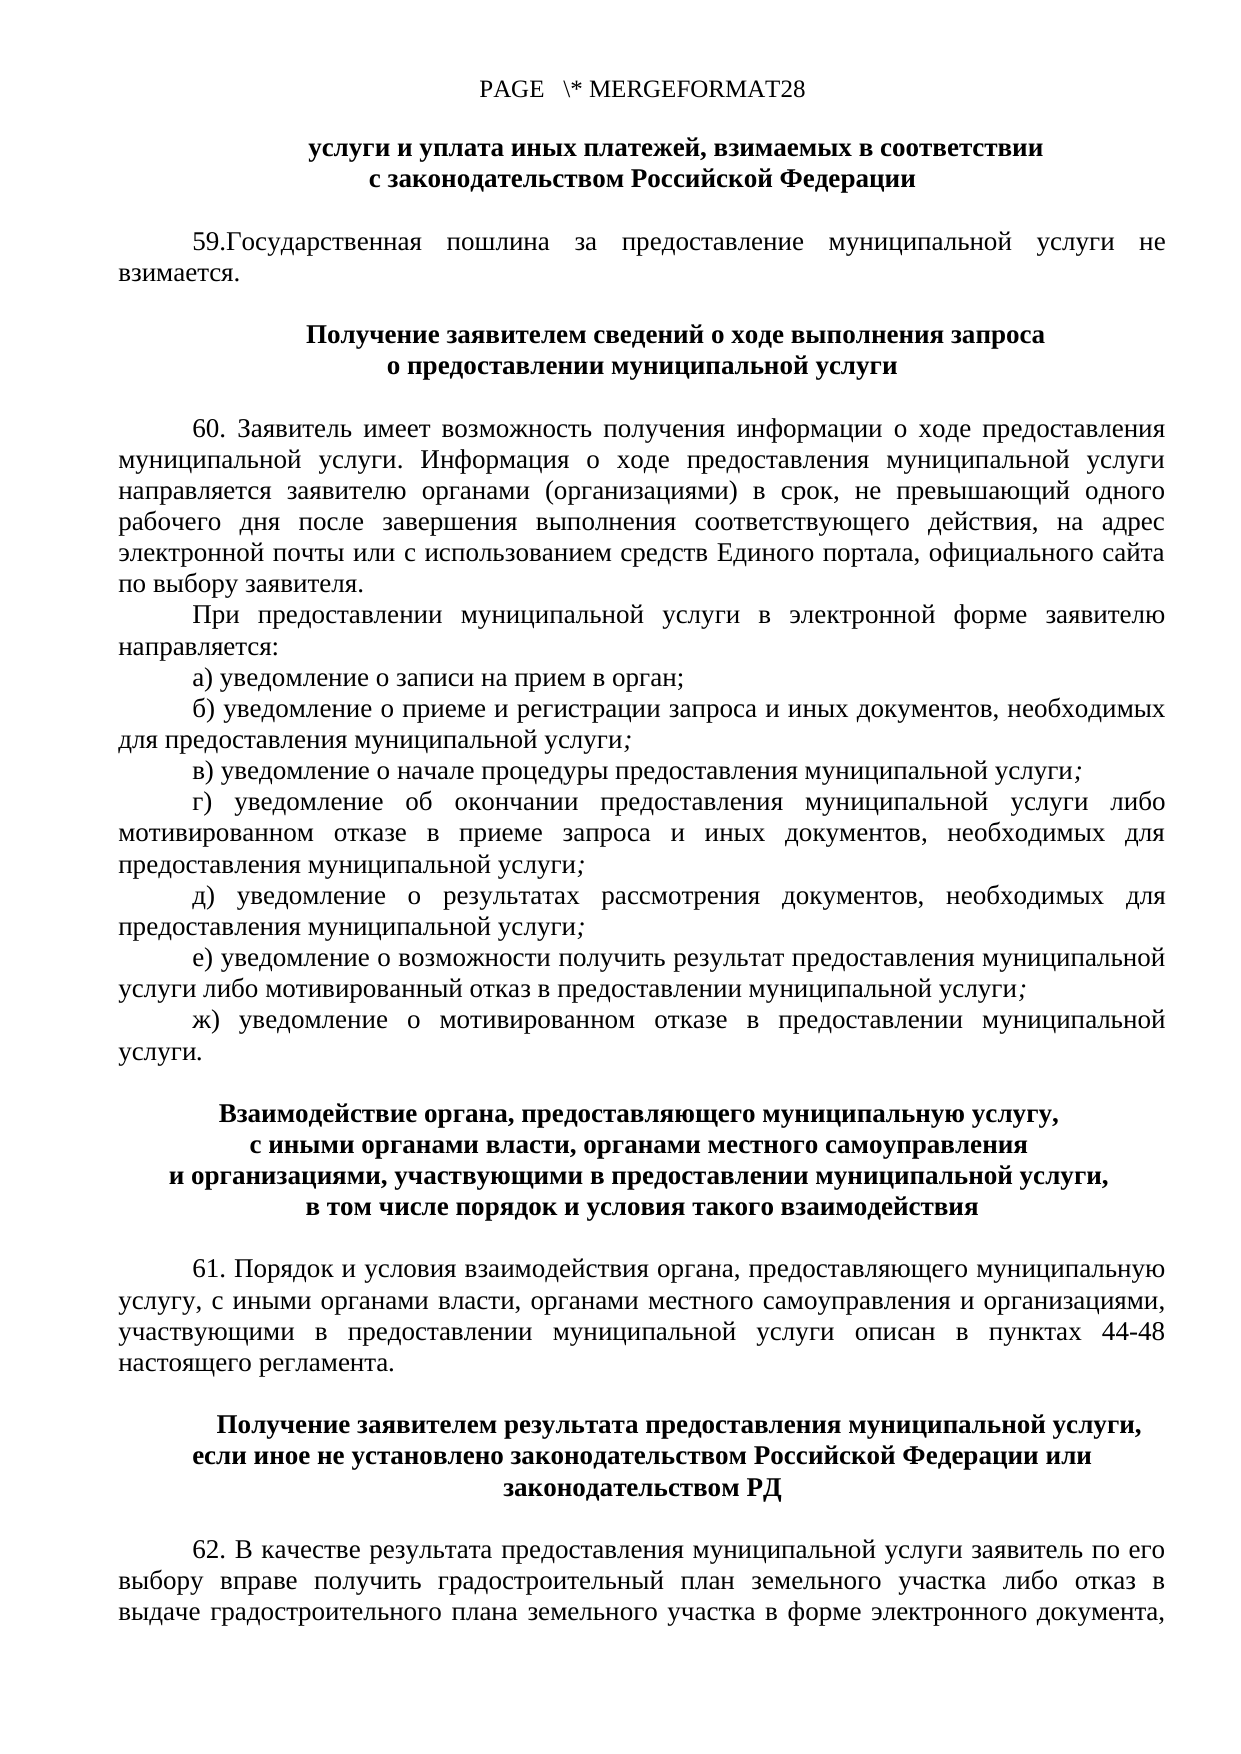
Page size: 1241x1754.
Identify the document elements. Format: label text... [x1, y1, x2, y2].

text е) уведомление о возможности получить результат предоставления муниципальной услуги либо мотивированный отказ в предоставлении муниципальной услуги; [118, 941, 1167, 1003]
text г) уведомление об окончании предоставления муниципальной услуги либо мотивированном отказе в приеме запроса и иных документов, необходимых для предоставления муниципальной услуги; [118, 785, 1167, 879]
text 60. Заявитель имеет возможность получения информации о ходе предоставления муниципальной услуги. Информация о ходе предоставления муниципальной услуги направляется заявителю органами (организациями) в срок, не превышающий одного рабочего дня после завершения выполнения соответствующего действия, на адрес электронной почты или с использованием средств Единого портала, официального сайта по выбору заявителя. [118, 412, 1167, 598]
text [118, 1533, 1167, 1626]
text в) уведомление о начале процедуры предоставления муниципальной услуги; [118, 754, 1167, 785]
text ж) уведомление о мотивированном отказе в предоставлении муниципальной услуги. [118, 1003, 1167, 1066]
text Получение заявителем результата предоставления муниципальной услуги, если иное не установлено законодательством Российской Федерации или законодательством РД [118, 1408, 1167, 1502]
text д) уведомление о результатах рассмотрения документов, необходимых для предоставления муниципальной услуги; [118, 879, 1167, 941]
text б) уведомление о приеме и регистрации запроса и иных документов, необходимых для предоставления муниципальной услуги; [118, 692, 1167, 754]
text Получение заявителем сведений о ходе выполнения запроса о предоставлении муниципальной услуги [118, 318, 1167, 381]
text 61. Порядок и условия взаимодействия органа, предоставляющего муниципальную услугу, с иными органами власти, органами местного самоуправления и организациями, участвующими в предоставлении муниципальной услуги описан в пунктах 44-48 настоящего регламента. [118, 1253, 1167, 1377]
text При предоставлении муниципальной услуги в электронной форме заявителю направляется: [118, 598, 1167, 661]
text услуги и уплата иных платежей, взимаемых в соответствии с законодательством Российской Федерации [118, 131, 1167, 194]
text а) уведомление о записи на прием в орган; [118, 661, 1167, 692]
text Взаимодействие органа, предоставляющего муниципальную услугу, с иными органами власти, органами местного самоуправления и организациями, участвующими в предоставлении муниципальной услуги, в том числе порядок и условия такого взаимодействия [118, 1097, 1167, 1221]
text 59.Государственная пошлина за предоставление муниципальной услуги не взимается. [118, 225, 1167, 287]
